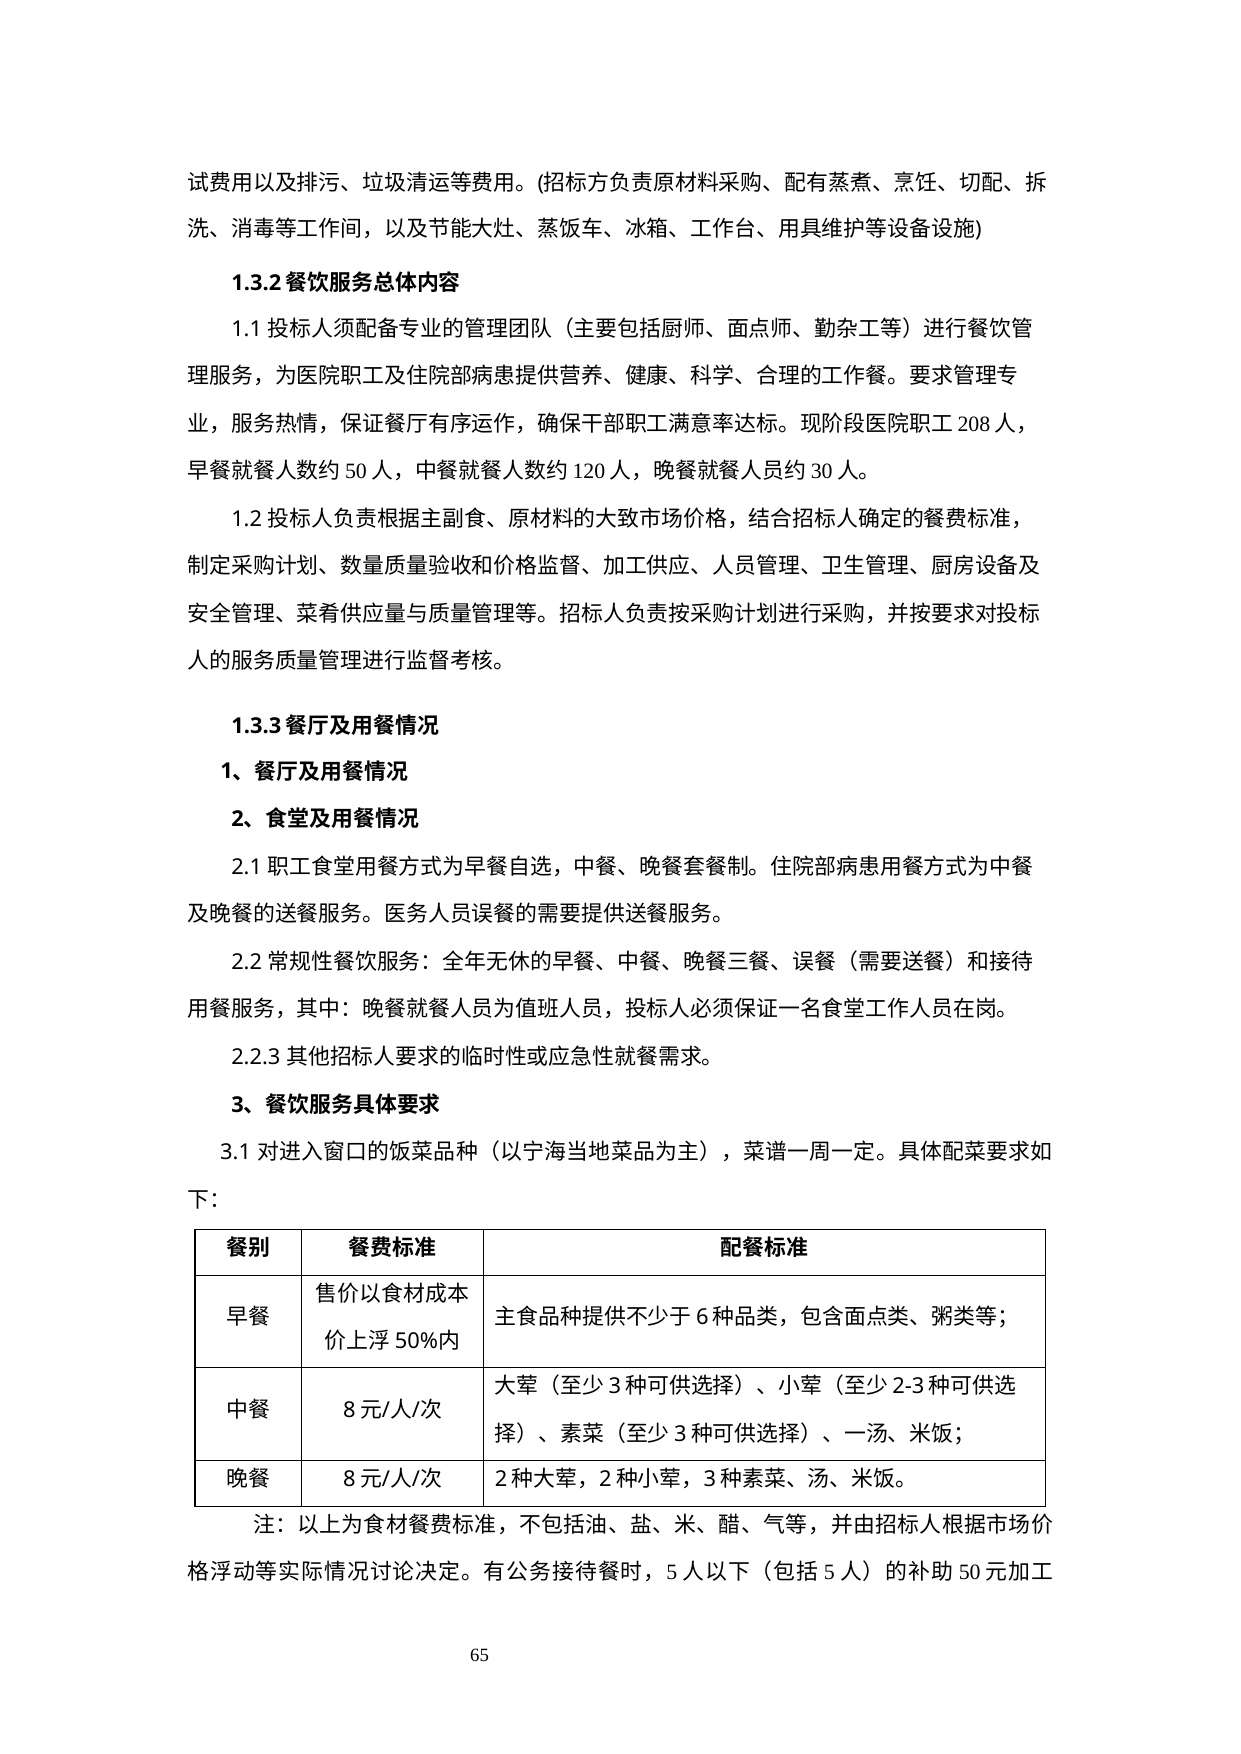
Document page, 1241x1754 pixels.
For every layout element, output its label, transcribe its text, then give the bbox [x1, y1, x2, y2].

table_header 配餐标准 [484, 1230, 1045, 1274]
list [187, 153, 1053, 245]
text 1.3.2餐饮服务总体内容 [187, 261, 1053, 298]
table_header 餐费标准 [302, 1230, 483, 1274]
table_cell 中餐 [196, 1368, 301, 1460]
table_cell 2种大荤，2种小荤，3种素菜、汤、米饭。 [484, 1461, 1045, 1506]
text 2.1 职工食堂用餐方式为早餐自选，中餐、晚餐套餐制。住院部病患用餐方式为中餐及晚餐的送餐服务。医务人员误餐的需要提供送餐服务。 [187, 849, 1053, 928]
text 3.1 对进入窗口的饭菜品种（以宁海当地菜品为主），菜谱一周一定。具体配菜要求如下： [187, 1134, 1053, 1213]
text 1.3.3餐厅及用餐情况 [187, 703, 1053, 741]
table_cell 8元/人/次 [302, 1368, 483, 1460]
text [187, 1507, 1053, 1586]
text 3、餐饮服务具体要求 [187, 1087, 1053, 1118]
text 2、食堂及用餐情况 [187, 801, 1053, 833]
table_cell 早餐 [196, 1276, 301, 1367]
table_cell 晚餐 [196, 1461, 301, 1506]
text 2.2.3 其他招标人要求的临时性或应急性就餐需求。 [187, 1039, 1053, 1071]
text 2.2 常规性餐饮服务：全年无休的早餐、中餐、晚餐三餐、误餐（需要送餐）和接待用餐服务，其中：晚餐就餐人员为值班人员，投标人必须保证一名食堂工作人员在岗。 [187, 944, 1053, 1023]
table_header 餐别 [196, 1230, 301, 1274]
text 1.2 投标人负责根据主副食、原材料的大致市场价格，结合招标人确定的餐费标准，制定采购计划、数量质量验收和价格监督、加工供应、人员管理、卫生管理、厨房设备及安全管理、菜肴供应量与质量管理等。招标人负责按采购计划进行采购，并按要求对投标人的服务质量管理进行监督考核。 [187, 501, 1053, 675]
table_cell 8元/人/次 [302, 1461, 483, 1506]
table_cell 主食品种提供不少于6种品类，包含面点类、粥类等； [484, 1276, 1045, 1367]
text 1.1 投标人须配备专业的管理团队（主要包括厨师、面点师、勤杂工等）进行餐饮管理服务，为医院职工及住院部病患提供营养、健康、科学、合理的工作餐。要求管理专业，服务热情，保证餐厅有序运作，确保干部职工满意率达标。现阶段医院职工208人，早餐就餐人数约50人，中餐就餐人数约120人，晚餐就餐人员约30人。 [187, 311, 1053, 485]
table_cell 售价以食材成本价上浮50%内 [302, 1276, 483, 1367]
text 1、餐厅及用餐情况 [187, 753, 1053, 785]
table_cell 大荤（至少3种可供选择）、小荤（至少2-3种可供选择）、素菜（至少3种可供选择）、一汤、米饭； [484, 1368, 1045, 1460]
